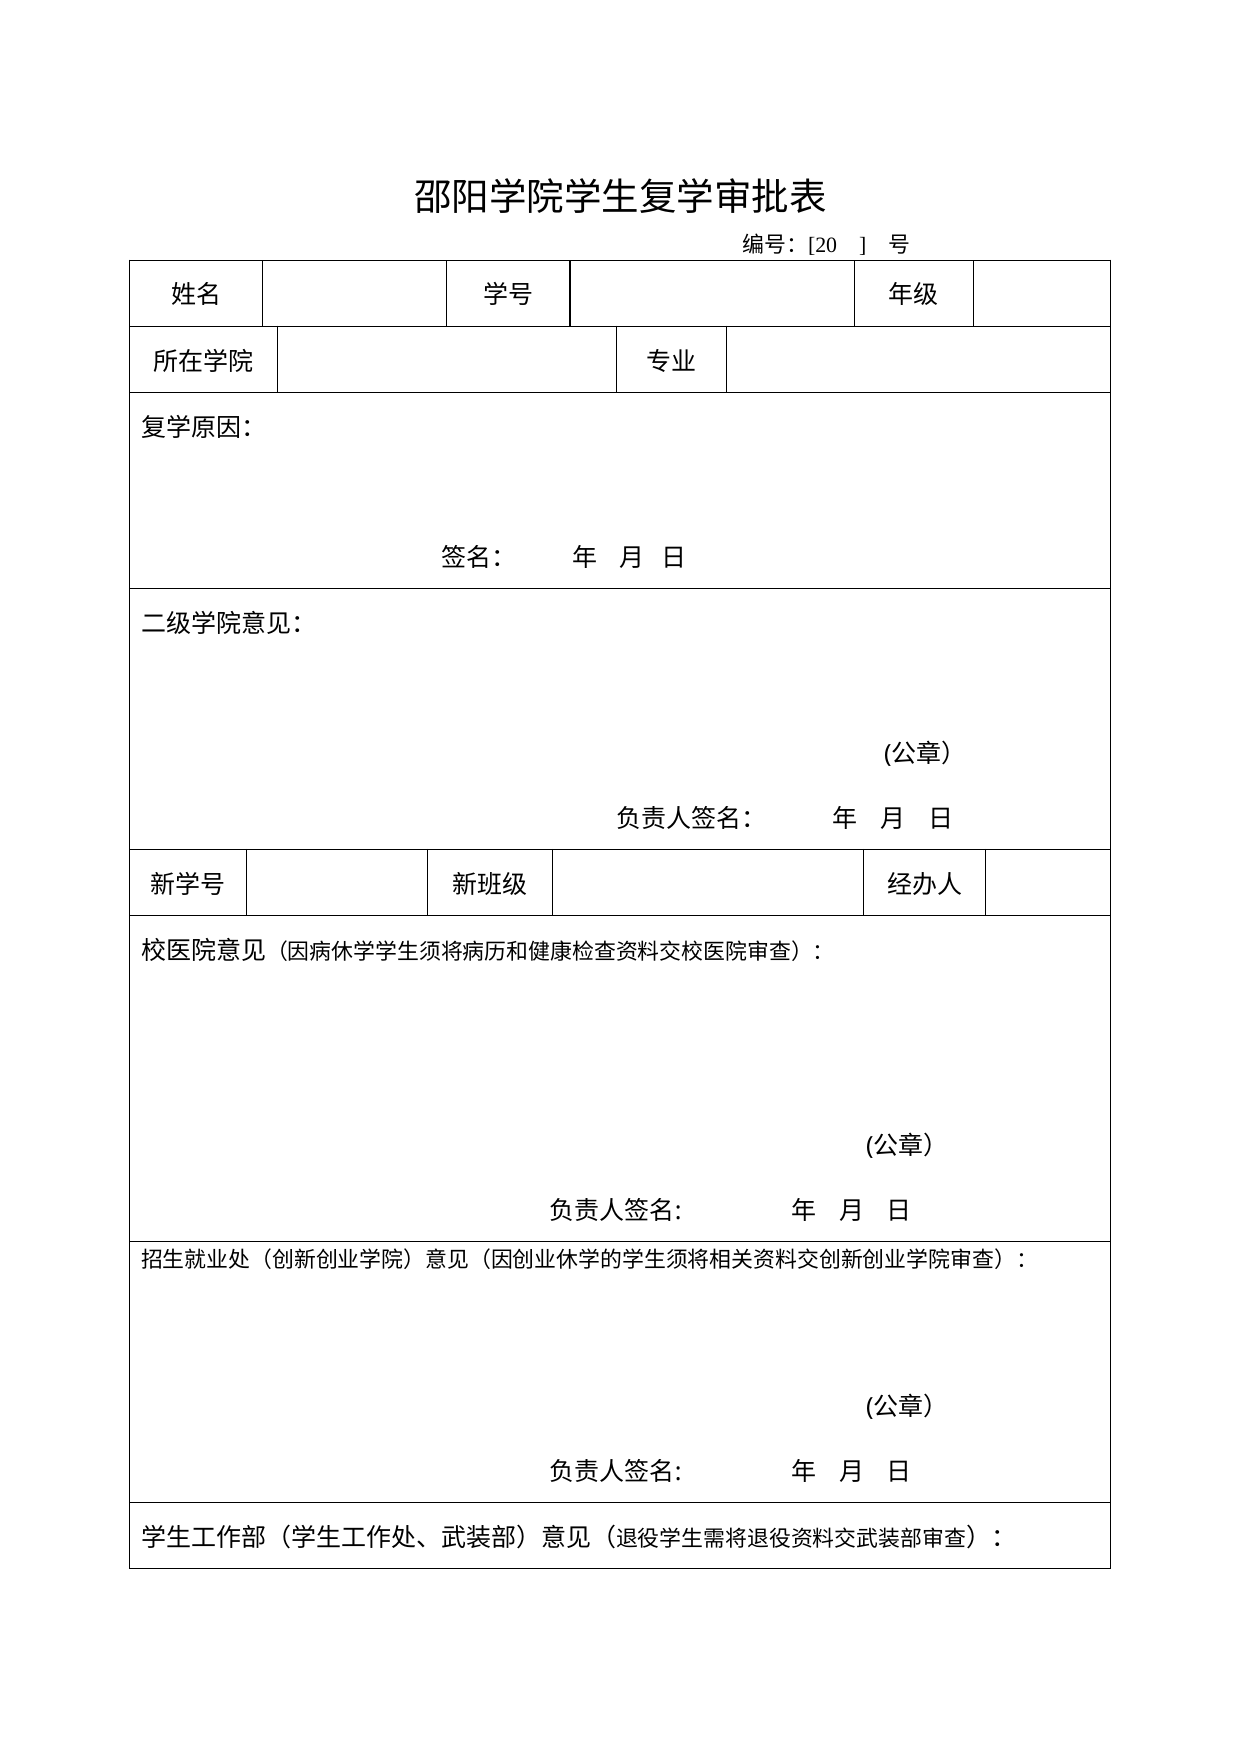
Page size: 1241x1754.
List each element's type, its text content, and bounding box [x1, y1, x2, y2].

table_cell 复学原因： 签名： 年 月 日 [130, 393, 1110, 588]
text 邵阳学院学生复学审批表 [148, 162, 1092, 227]
table_cell 经办人 [864, 850, 985, 915]
table_cell 专业 [617, 327, 726, 392]
table_header 学号 [447, 261, 569, 326]
table_cell [986, 850, 1110, 915]
table_header [571, 261, 854, 326]
table_cell [247, 850, 427, 915]
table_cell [130, 1503, 1110, 1568]
table_cell [553, 850, 863, 915]
table_cell 校医院意见（因病休学学生须将病历和健康检查资料交校医院审查）： (公章） 负责人签名: 年 月 日 [130, 916, 1110, 1241]
text 编号：[20 ] 号 [91, 227, 1092, 259]
table_header 姓名 [130, 261, 262, 326]
table_cell [278, 327, 616, 392]
table_header 年级 [855, 261, 973, 326]
table_cell 新学号 [130, 850, 246, 915]
table_cell 所在学院 [130, 327, 277, 392]
table_cell 招生就业处（创新创业学院）意见（因创业休学的学生须将相关资料交创新创业学院审查）： (公章） 负责人签名: 年 月 日 [130, 1242, 1110, 1502]
table_cell 新班级 [428, 850, 552, 915]
table_header [263, 261, 446, 326]
table_header [974, 261, 1110, 326]
table_cell 二级学院意见： (公章） 负责人签名： 年 月 日 [130, 589, 1110, 849]
table_cell [727, 327, 1110, 392]
